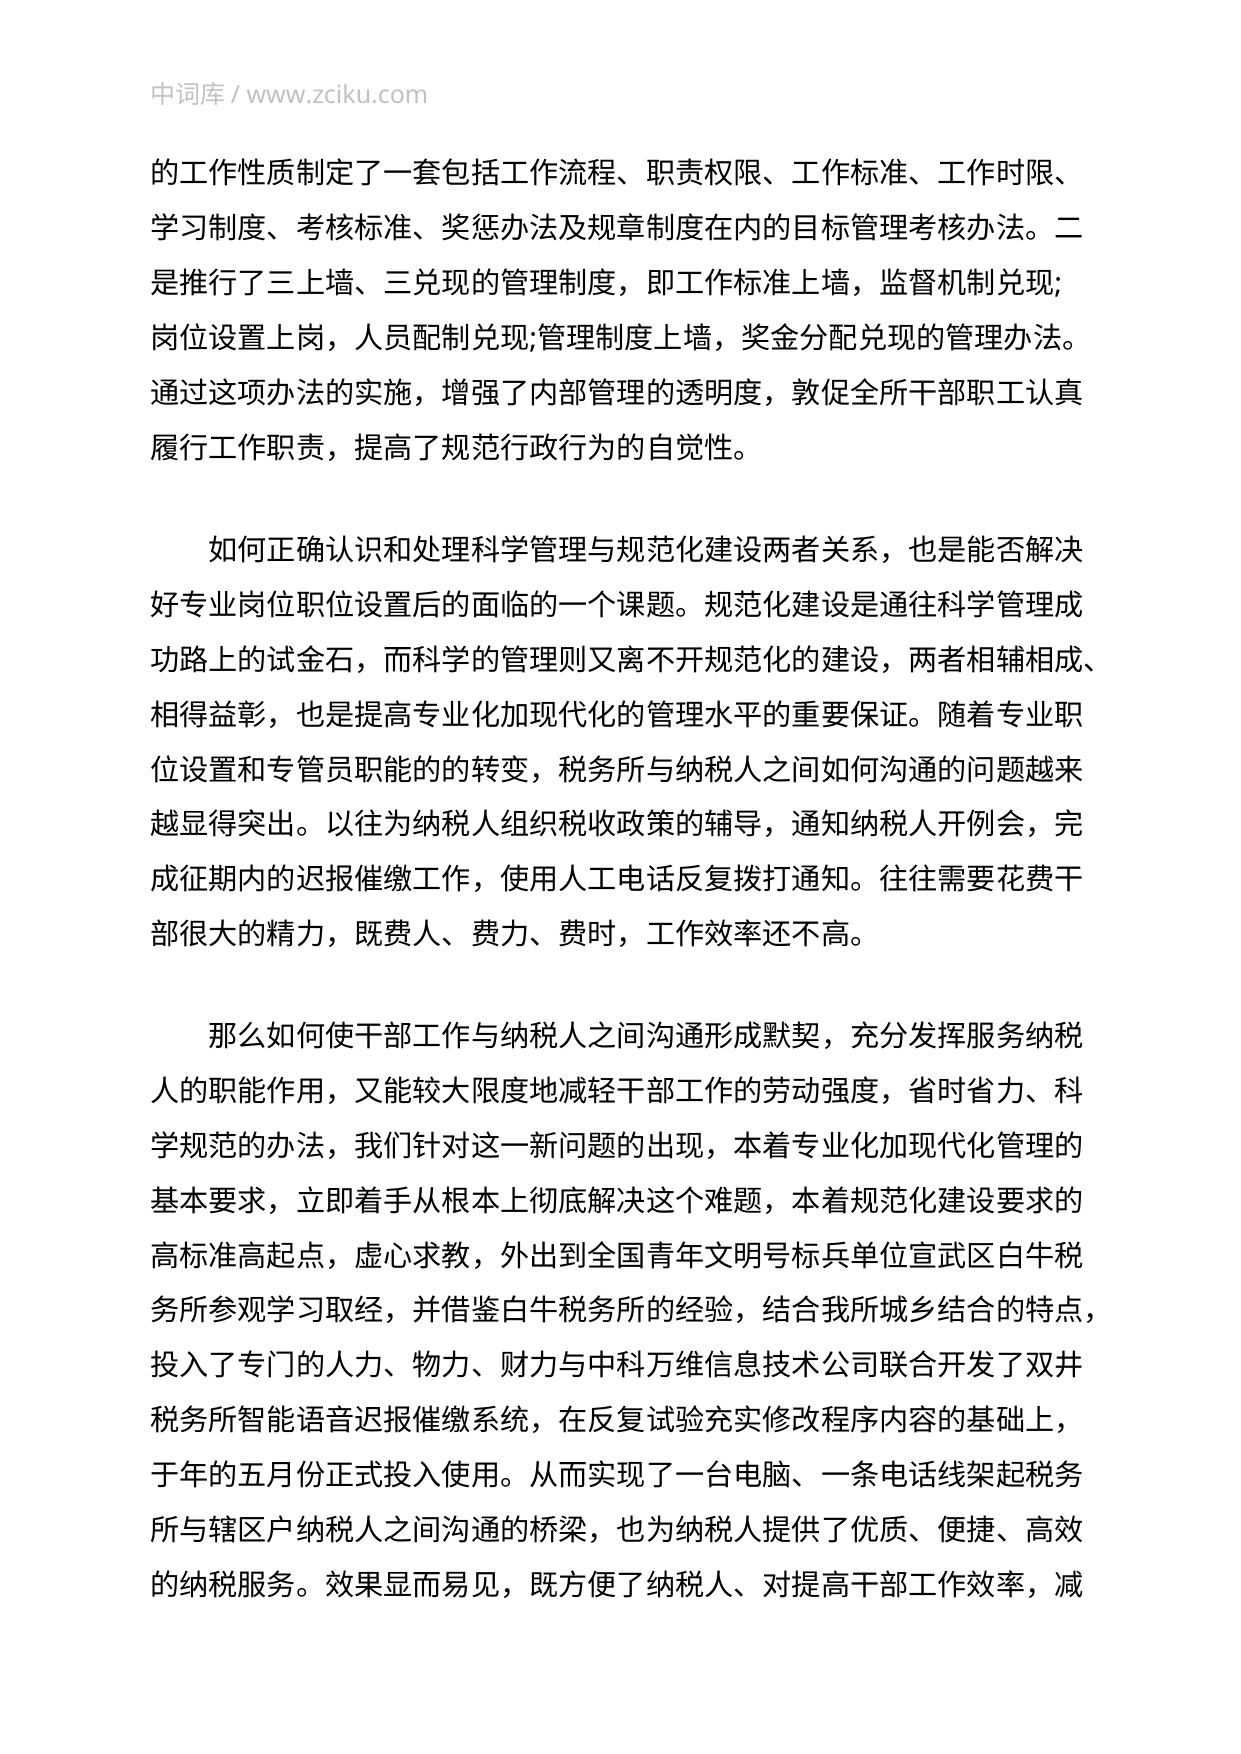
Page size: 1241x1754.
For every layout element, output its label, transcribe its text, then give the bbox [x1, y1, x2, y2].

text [150, 1012, 1090, 1604]
text 如何正确认识和处理科学管理与规范化建设两者关系，也是能否解决好专业岗位职位设置后的面临的一个课题。规范化建设是通往科学管理成功路上的试金石，而科学的管理则又离不开规范化的建设，两者相辅相成、相得益彰，也是提高专业化加现代化的管理水平的重要保证。随着专业职位设置和专管员职能的的转变，税务所与纳税人之间如何沟通的问题越来越显得突出。以往为纳税人组织税收政策的辅导，通知纳税人开例会，完成征期内的迟报催缴工作，使用人工电话反复拨打通知。往往需要花费干部很大的精力，既费人、费力、费时，工作效率还不高。 [150, 526, 1090, 953]
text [150, 150, 1090, 467]
